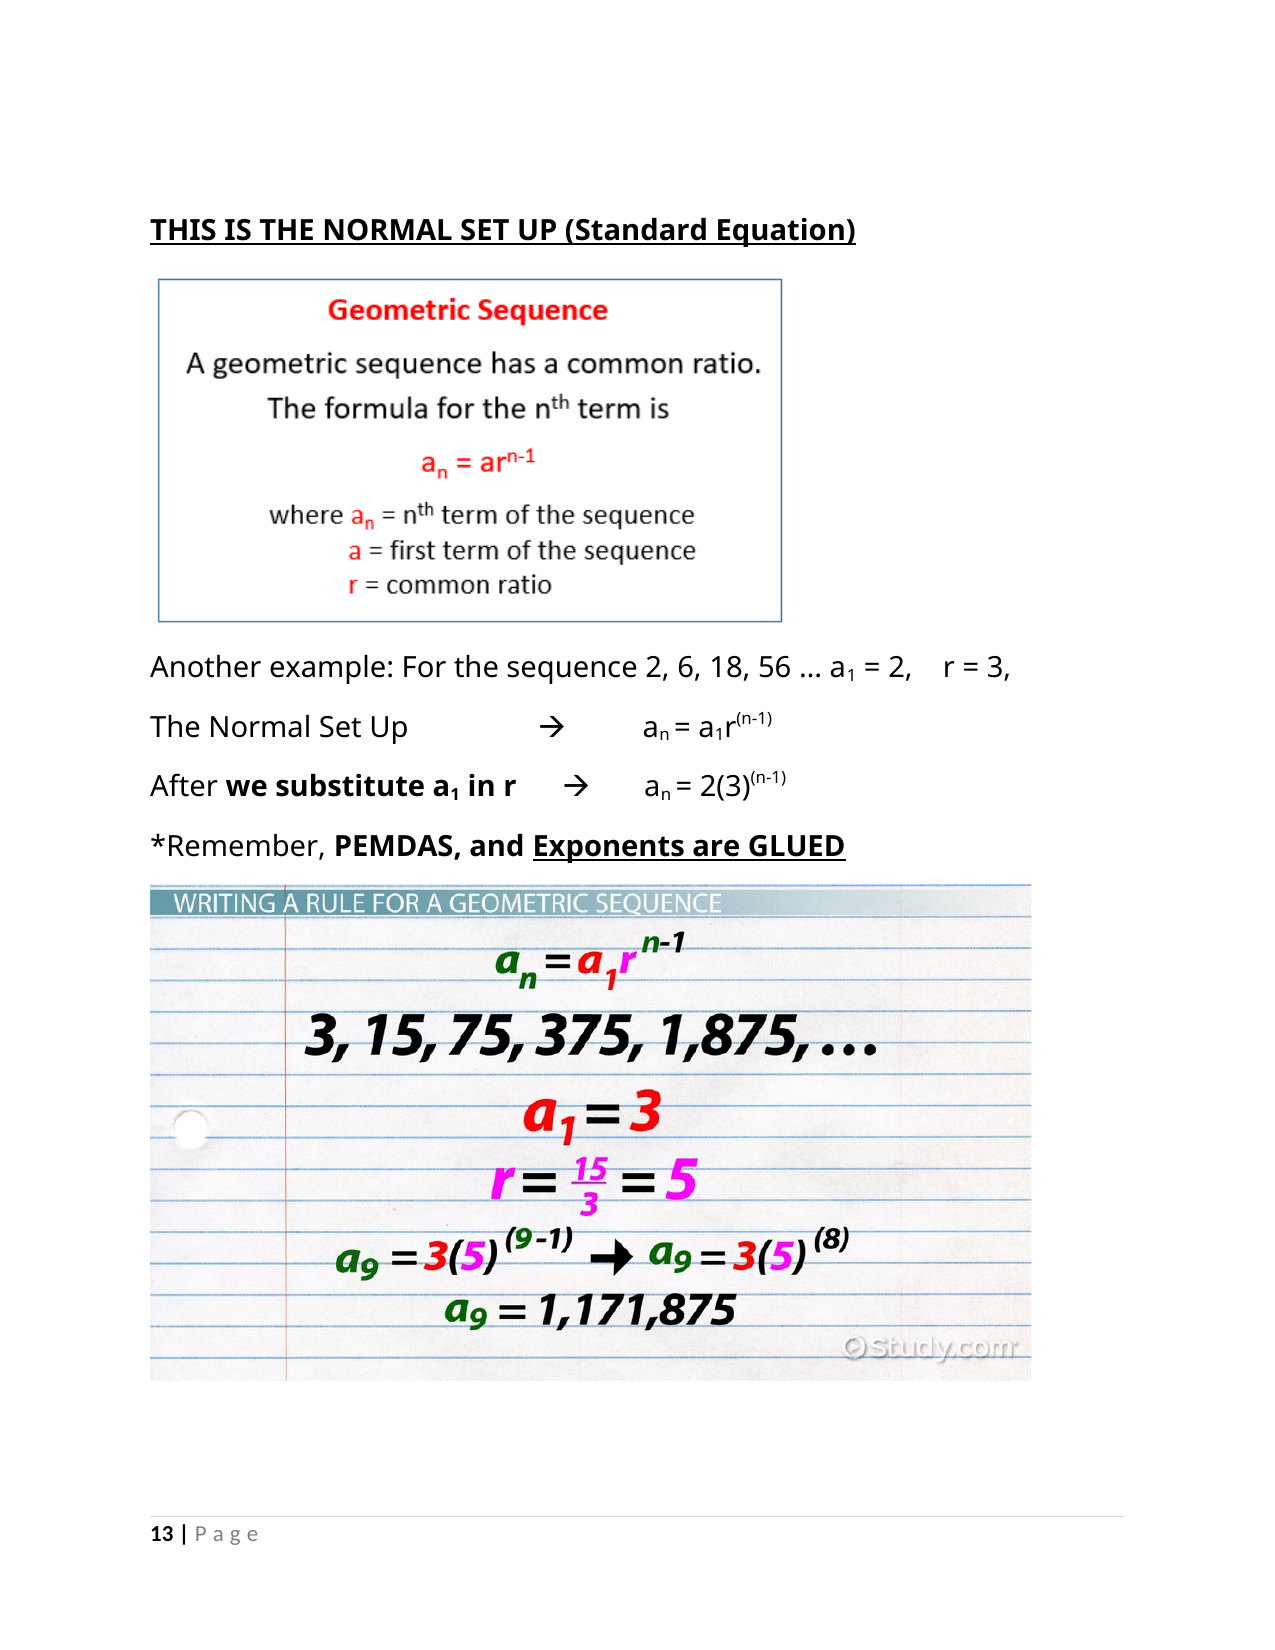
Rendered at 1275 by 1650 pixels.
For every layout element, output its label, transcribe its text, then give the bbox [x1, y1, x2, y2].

text Another example: For the sequence 2, 6, 18, 56 … a1 = 2, r = 3, [150, 647, 1125, 686]
text *Remember, PEMDAS, and Exponents are GLUED [150, 825, 1125, 865]
picture [150, 268, 796, 628]
text After we substitute a1 in r an = 2(3)(n-1) [150, 766, 1125, 805]
text THIS IS THE NORMAL SET UP (Standard Equation) [150, 209, 1125, 249]
text The Normal Set Up an = a1r(n-1) [150, 706, 1125, 746]
picture [150, 884, 1032, 1381]
